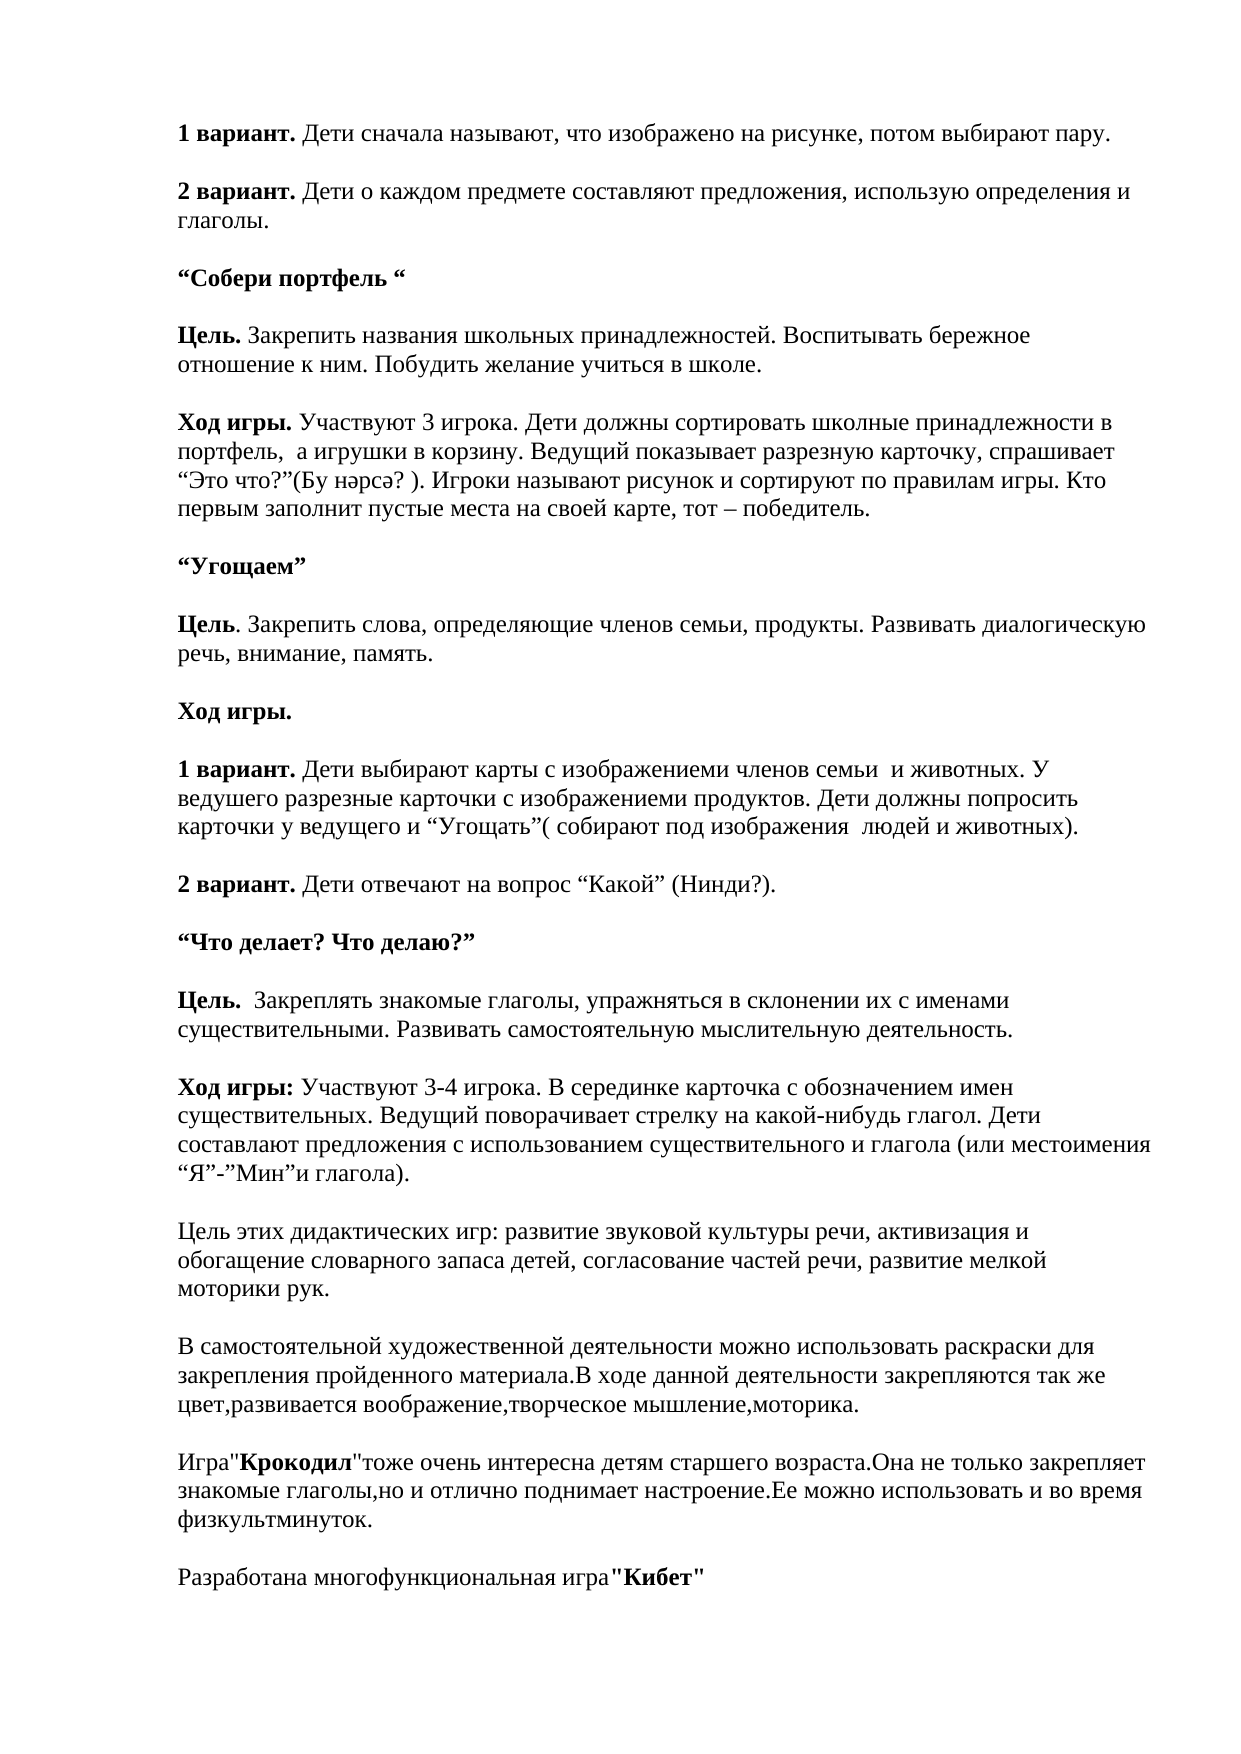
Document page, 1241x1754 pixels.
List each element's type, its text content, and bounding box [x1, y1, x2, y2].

text Ход игры: Участвуют 3-4 игрока. В серединке карточка с обозначением имен существительных. Ведущий поворачивает стрелку на какой-нибудь глагол. Дети составлают предложения с использованием существительного и глагола (или местоимения “Я”-”Мин”и глагола). [177, 1072, 1152, 1187]
text В самостоятельной художественной деятельности можно использовать раскраски для закрепления пройденного материала.В ходе данной деятельности закрепляются так же цвет,развивается воображение,творческое мышление,моторика. [177, 1331, 1152, 1418]
text Ход игры. [177, 696, 1152, 725]
text Ход игры. Участвуют 3 игрока. Дети должны сортировать школные принадлежности в портфель, а игрушки в корзину. Ведущий показывает разрезную карточку, спрашивает “Это что?”(Бу нәрсә? ). Игроки называют рисунок и сортируют по правилам игры. Кто первым заполнит пустые места на своей карте, тот – победитель. [177, 407, 1152, 522]
text 1 вариант. Дети сначала называют, что изображено на рисунке, потом выбирают пару. [177, 118, 1152, 147]
text 2 вариант. Дети отвечают на вопрос “Какой” (Нинди?). [177, 869, 1152, 898]
text “Угощаем” [177, 551, 1152, 580]
text Разработана многофункциональная игра"Кибет" [177, 1562, 1152, 1591]
text Цель. Закреплять знакомые глаголы, упражняться в склонении их с именами существительными. Развивать самостоятельную мыслительную деятельность. [177, 985, 1152, 1043]
text “Собери портфель “ [177, 263, 1152, 291]
text Цель этих дидактических игр: развитие звуковой культуры речи, активизация и обогащение словарного запаса детей, согласование частей речи, развитие мелкой моторики рук. [177, 1216, 1152, 1302]
text “Что делает? Что делаю?” [177, 927, 1152, 956]
text 1 вариант. Дети выбирают карты с изображениеми членов семьи и животных. У ведушего разрезные карточки с изображениеми продуктов. Дети должны попросить карточки у ведущего и “Угощать”( собирают под изображения людей и животных). [177, 754, 1152, 840]
text 2 вариант. Дети о каждом предмете составляют предложения, использую определения и глаголы. [177, 176, 1152, 233]
text Игра"Крокодил"тоже очень интересна детям старшего возраста.Она не только закрепляет знакомые глаголы,но и отлично поднимает настроение.Ее можно использовать и во время физкультминуток. [177, 1447, 1152, 1533]
text Цель. Закрепить слова, определяющие членов семьи, продукты. Развивать диалогическую речь, внимание, память. [177, 609, 1152, 667]
text Цель. Закрепить названия школьных принадлежностей. Воспитывать бережное отношение к ним. Побудить желание учиться в школе. [177, 321, 1152, 378]
